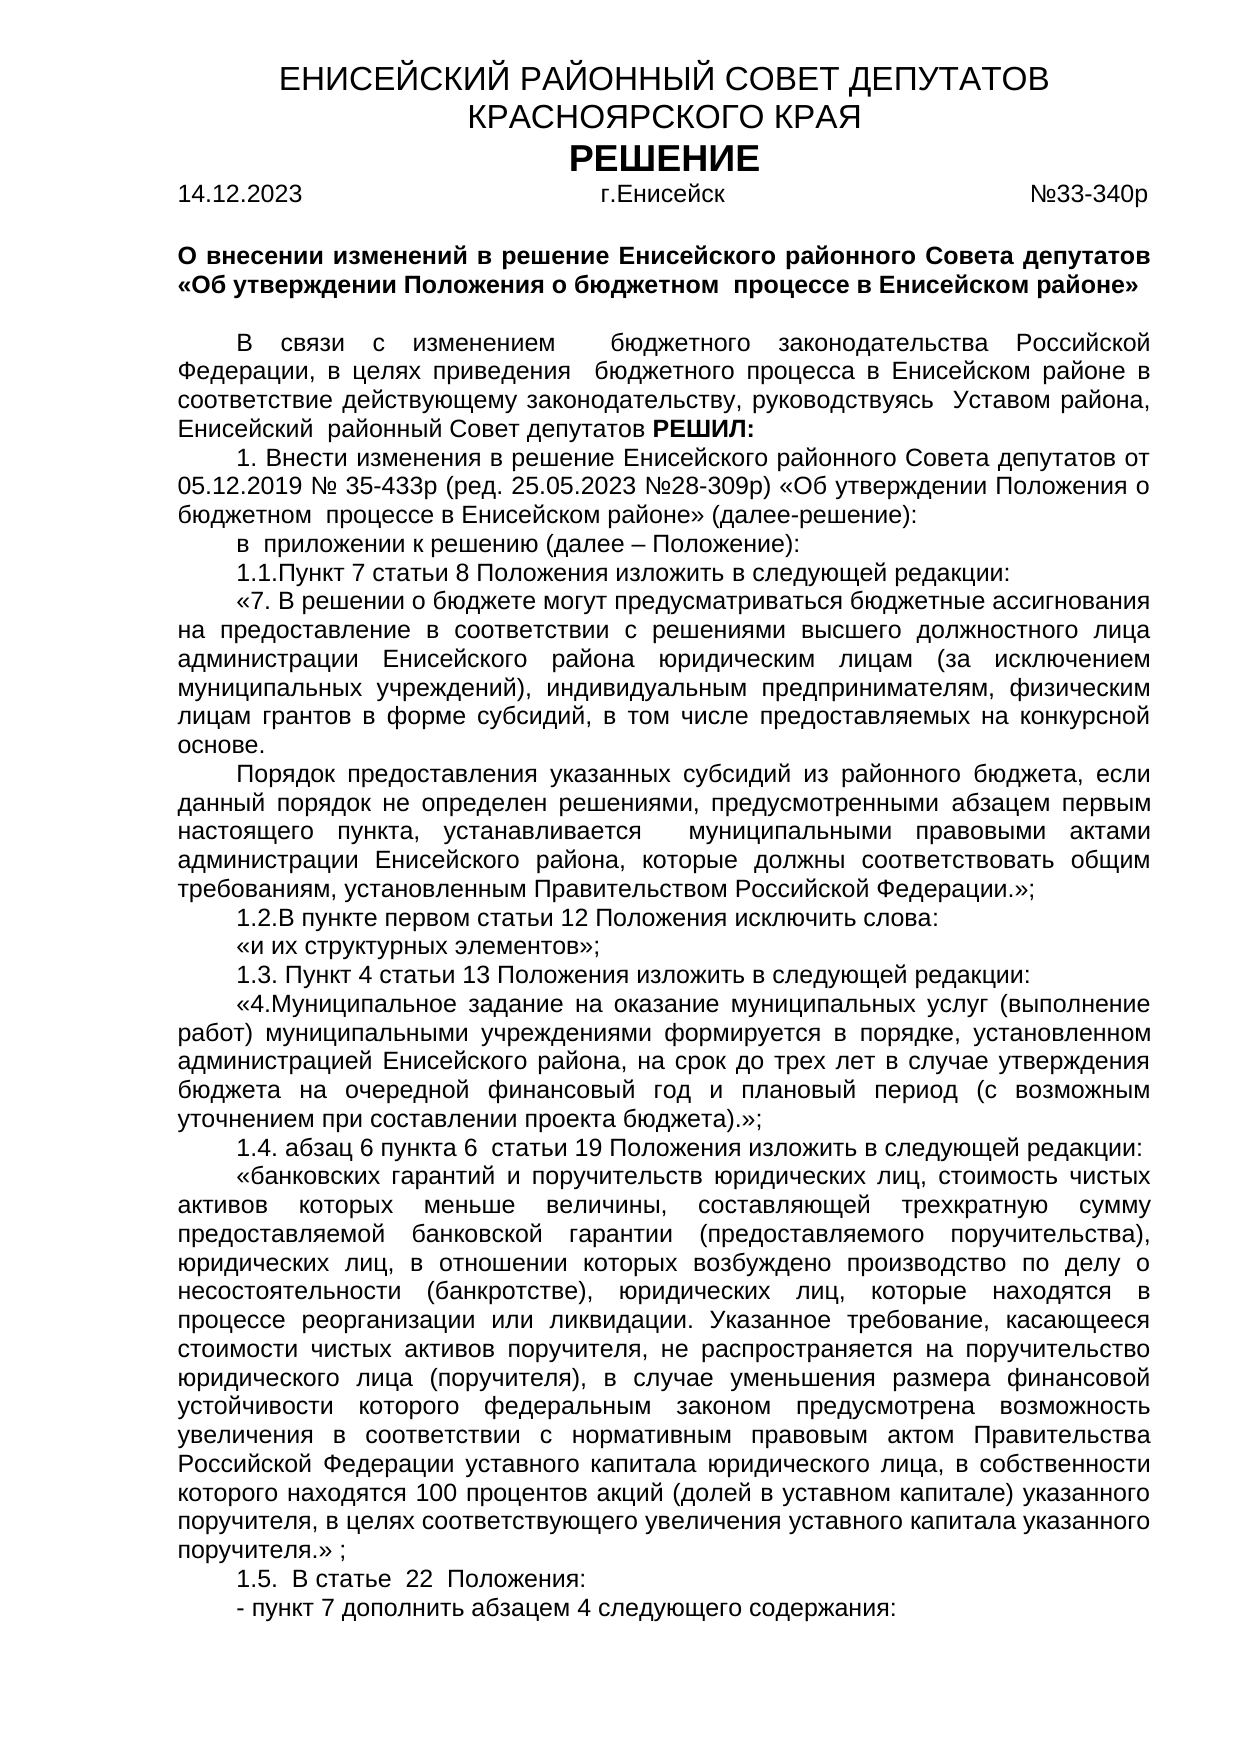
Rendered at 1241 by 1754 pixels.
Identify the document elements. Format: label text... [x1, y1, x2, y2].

text «4.Муниципальное задание на оказание муниципальных услуг (выполнение работ) муниципальными учреждениями формируется в порядке, установленном администрацией Енисейского района, на срок до трех лет в случае утверждения бюджета на очередной финансовый год и плановый период (с возможным уточнением при составлении проекта бюджета).»; [177, 989, 1152, 1133]
text 1.1.Пункт 7 статьи 8 Положения изложить в следующей редакции: [177, 558, 1152, 586]
text Порядок предоставления указанных субсидий из районного бюджета, если данный порядок не определен решениями, предусмотренными абзацем первым настоящего пункта, устанавливается муниципальными правовыми актами администрации Енисейского района, которые должны соответствовать общим требованиям, установленным Правительством Российской Федерации.»; [177, 759, 1152, 903]
text 1.3. Пункт 4 статьи 13 Положения изложить в следующей редакции: [177, 960, 1152, 989]
text 1.2.В пункте первом статьи 12 Положения исключить слова: [177, 903, 1152, 931]
text В связи с изменением бюджетного законодательства Российской Федерации, в целях приведения бюджетного процесса в Енисейском районе в соответствие действующему законодательству, руководствуясь Уставом района, Енисейский районный Совет депутатов РЕШИЛ: [177, 328, 1152, 443]
text ЕНИСЕЙСКИЙ РАЙОННЫЙ СОВЕТ ДЕПУТАТОВ КРАСНОЯРСКОГО КРАЯ [177, 59, 1152, 136]
text 1.4. абзац 6 пункта 6 статьи 19 Положения изложить в следующей редакции: [177, 1133, 1152, 1161]
text «и их структурных элементов»; [177, 931, 1152, 960]
text «7. В решении о бюджете могут предусматриваться бюджетные ассигнования на предоставление в соответствии с решениями высшего должностного лица администрации Енисейского района юридическим лицам (за исключением муниципальных учреждений), индивидуальным предпринимателям, физическим лицам грантов в форме субсидий, в том числе предоставляемых на конкурсной основе. [177, 586, 1152, 759]
text 14.12.2023 г.Енисейск №33-340р [177, 179, 1152, 208]
text в приложении к решению (далее – Положение): [177, 529, 1152, 558]
text 1. Внести изменения в решение Енисейского районного Совета депутатов от 05.12.2019 № 35-433р (ред. 25.05.2023 №28-309р) «Об утверждении Положения о бюджетном процессе в Енисейском районе» (далее-решение): [177, 443, 1152, 529]
text - пункт 7 дополнить абзацем 4 следующего содержания: [177, 1593, 1152, 1621]
text «банковских гарантий и поручительств юридических лиц, стоимость чистых активов которых меньше величины, составляющей трехкратную сумму предоставляемой банковской гарантии (предоставляемого поручительства), юридических лиц, в отношении которых возбуждено производство по делу о несостоятельности (банкротстве), юридических лиц, которые находятся в процессе реорганизации или ликвидации. Указанное требование, касающееся стоимости чистых активов поручителя, не распространяется на поручительство юридического лица (поручителя), в случае уменьшения размера финансовой устойчивости которого федеральным законом предусмотрена возможность увеличения в соответствии с нормативным правовым актом Правительства Российской Федерации уставного капитала юридического лица, в собственности которого находятся 100 процентов акций (долей в уставном капитале) указанного поручителя, в целях соответствующего увеличения уставного капитала указанного поручителя.» ; [177, 1161, 1152, 1564]
text О внесении изменений в решение Енисейского районного Совета депутатов «Об утверждении Положения о бюджетном процессе в Енисейском районе» [177, 241, 1152, 299]
text РЕШЕНИЕ [177, 136, 1152, 179]
text 1.5. В статье 22 Положения: [177, 1564, 1152, 1593]
